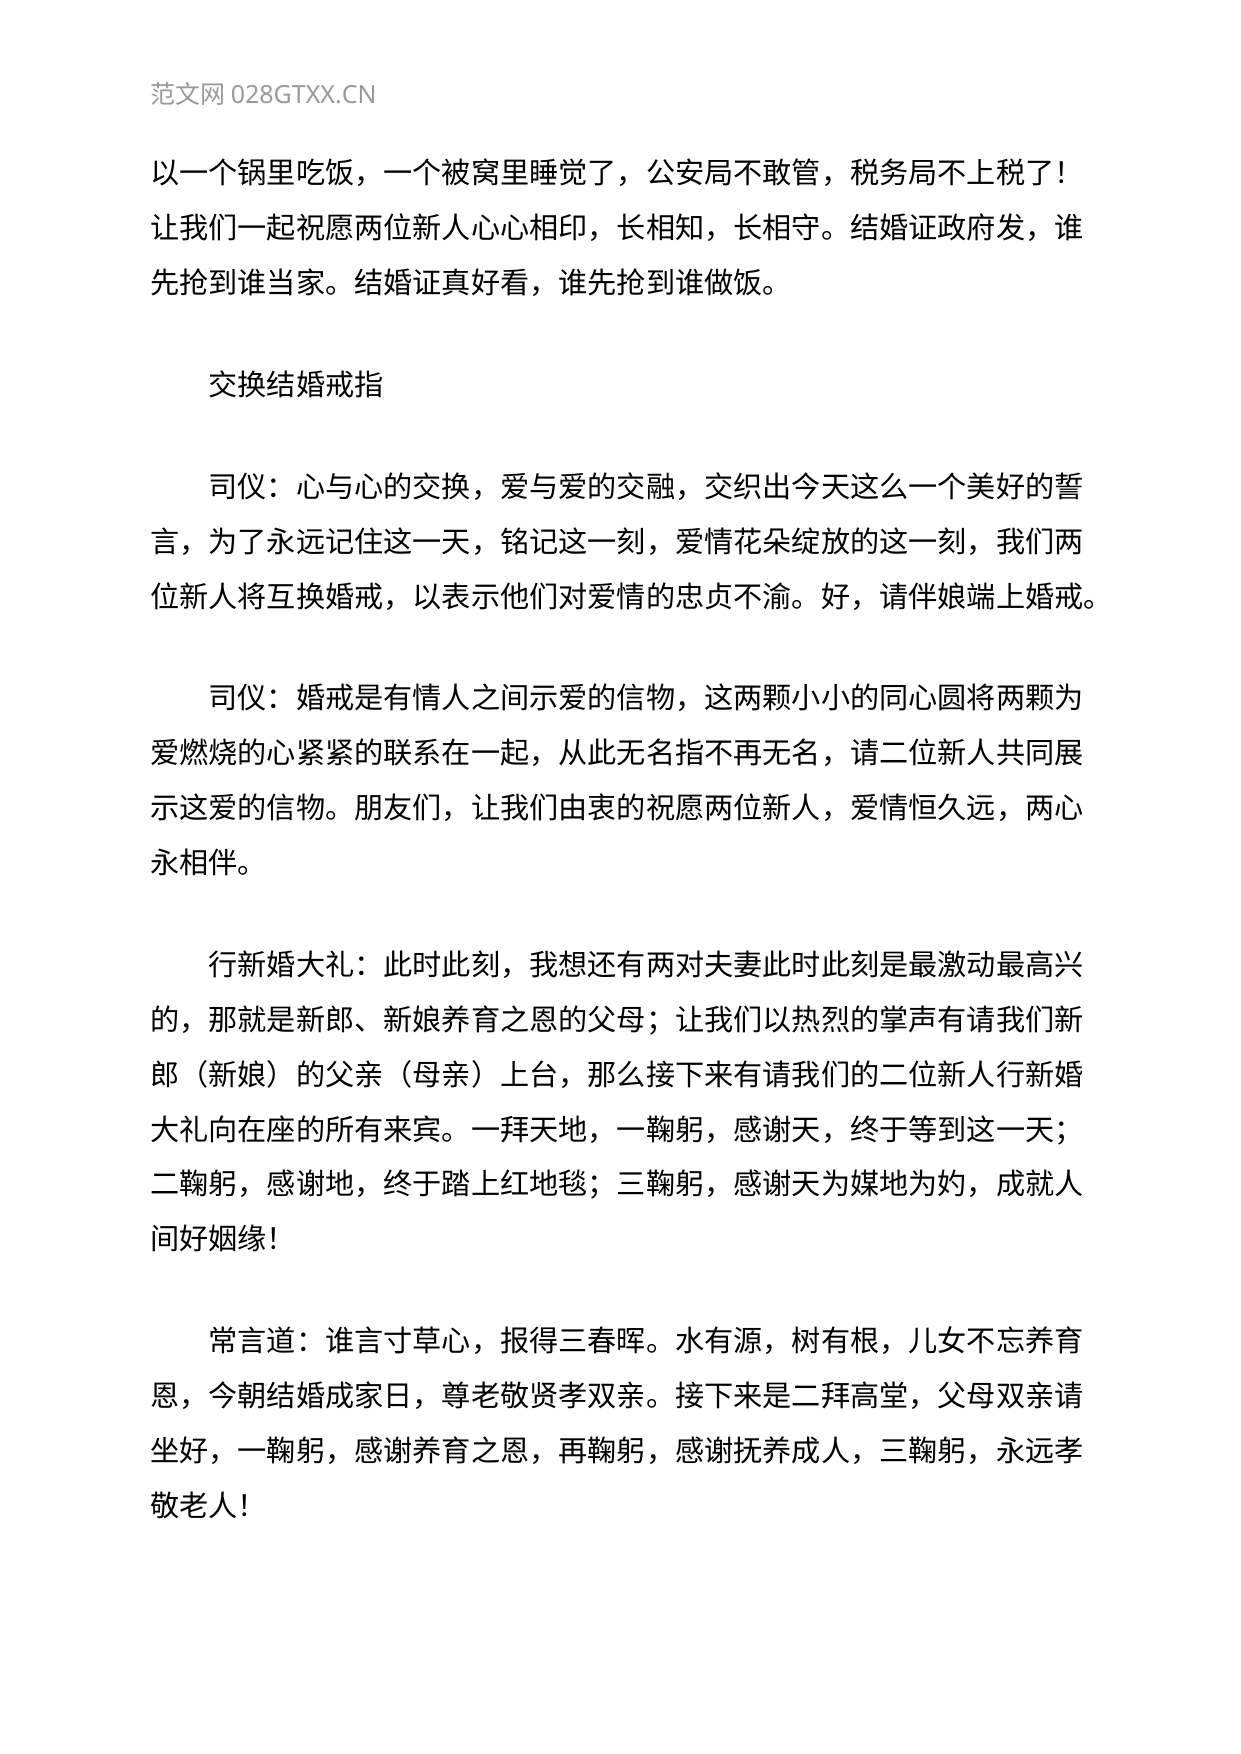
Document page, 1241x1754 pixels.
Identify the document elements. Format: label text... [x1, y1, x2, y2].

text 交换结婚戒指 [150, 362, 1090, 404]
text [150, 150, 1090, 302]
text 司仪：心与心的交换，爱与爱的交融，交织出今天这么一个美好的誓言，为了永远记住这一天，铭记这一刻，爱情花朵绽放的这一刻，我们两位新人将互换婚戒，以表示他们对爱情的忠贞不渝。好，请伴娘端上婚戒。 [150, 463, 1090, 615]
text 常言道：谁言寸草心，报得三春晖。水有源，树有根，儿女不忘养育恩，今朝结婚成家日，尊老敬贤孝双亲。接下来是二拜高堂，父母双亲请坐好，一鞠躬，感谢养育之恩，再鞠躬，感谢抚养成人，三鞠躬，永远孝敬老人！ [150, 1318, 1090, 1524]
text 司仪：婚戒是有情人之间示爱的信物，这两颗小小的同心圆将两颗为爱燃烧的心紧紧的联系在一起，从此无名指不再无名，请二位新人共同展示这爱的信物。朋友们，让我们由衷的祝愿两位新人，爱情恒久远，两心永相伴。 [150, 675, 1090, 882]
text 行新婚大礼：此时此刻，我想还有两对夫妻此时此刻是最激动最高兴的，那就是新郎、新娘养育之恩的父母；让我们以热烈的掌声有请我们新郎（新娘）的父亲（母亲）上台，那么接下来有请我们的二位新人行新婚大礼向在座的所有来宾。一拜天地，一鞠躬，感谢天，终于等到这一天；二鞠躬，感谢地，终于踏上红地毯；三鞠躬，感谢天为媒地为妁，成就人间好姻缘！ [150, 941, 1090, 1258]
